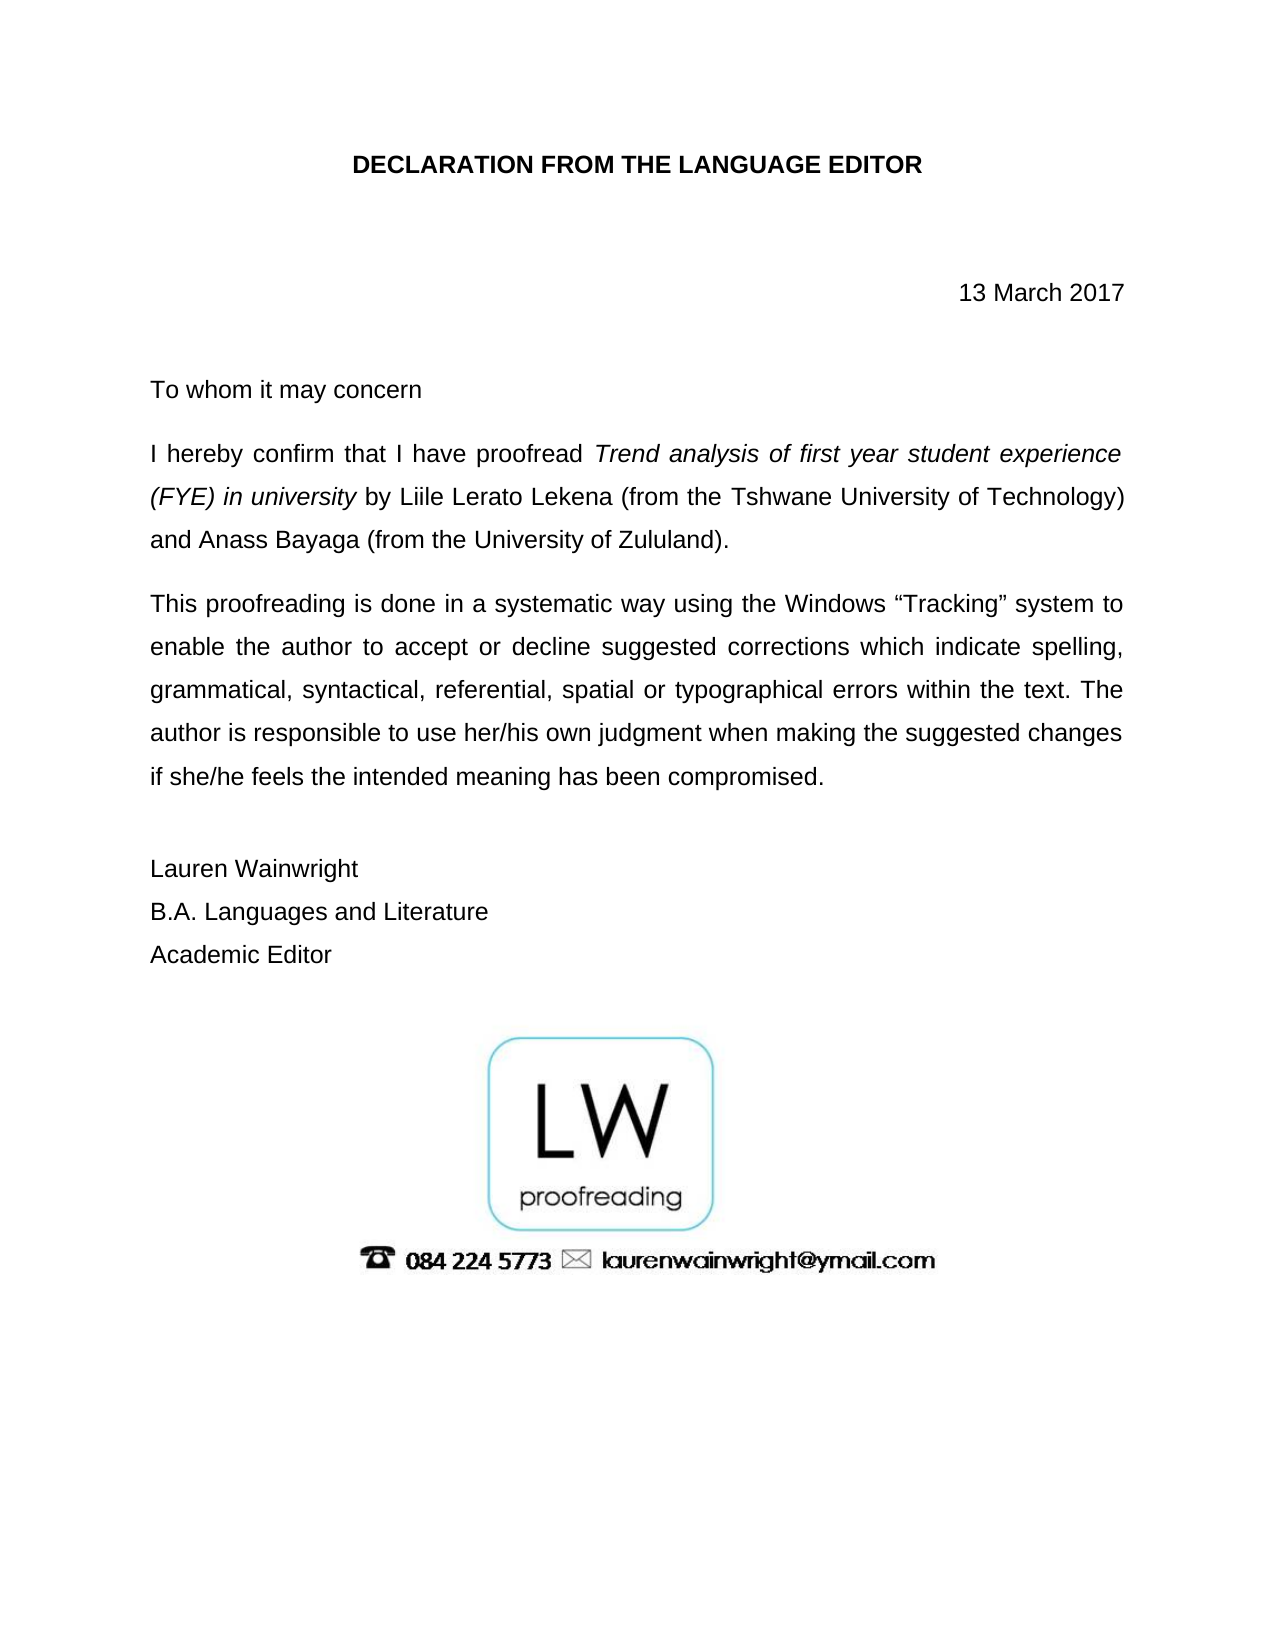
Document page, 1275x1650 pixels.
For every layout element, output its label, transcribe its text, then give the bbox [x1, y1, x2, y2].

text This proofreading is done in a systematic way using the Windows “Tracking” system to enable the author to accept or decline suggested corrections which indicate spelling, grammatical, syntactical, referential, spatial or typographical errors within the text. The author is responsible to use her/his own judgment when making the suggested changes if she/he feels the intended meaning has been compromised. [150, 589, 1125, 790]
text To whom it may concern [150, 375, 1125, 404]
text Lauren Wainwright [150, 854, 1125, 883]
text I hereby confirm that I have proofread Trend analysis of first year student experience (FYE) in university by Liile Lerato Lekena (from the Tshwane University of Technology) and Anass Bayaga (from the University of Zululand). [150, 439, 1125, 554]
text 13 March 2017 [150, 278, 1125, 307]
picture [48, 830, 1116, 1631]
text Academic Editor [150, 941, 1125, 969]
text DECLARATION FROM THE LANGUAGE EDITOR [150, 150, 1125, 179]
text B.A. Languages and Literature [150, 897, 1125, 926]
